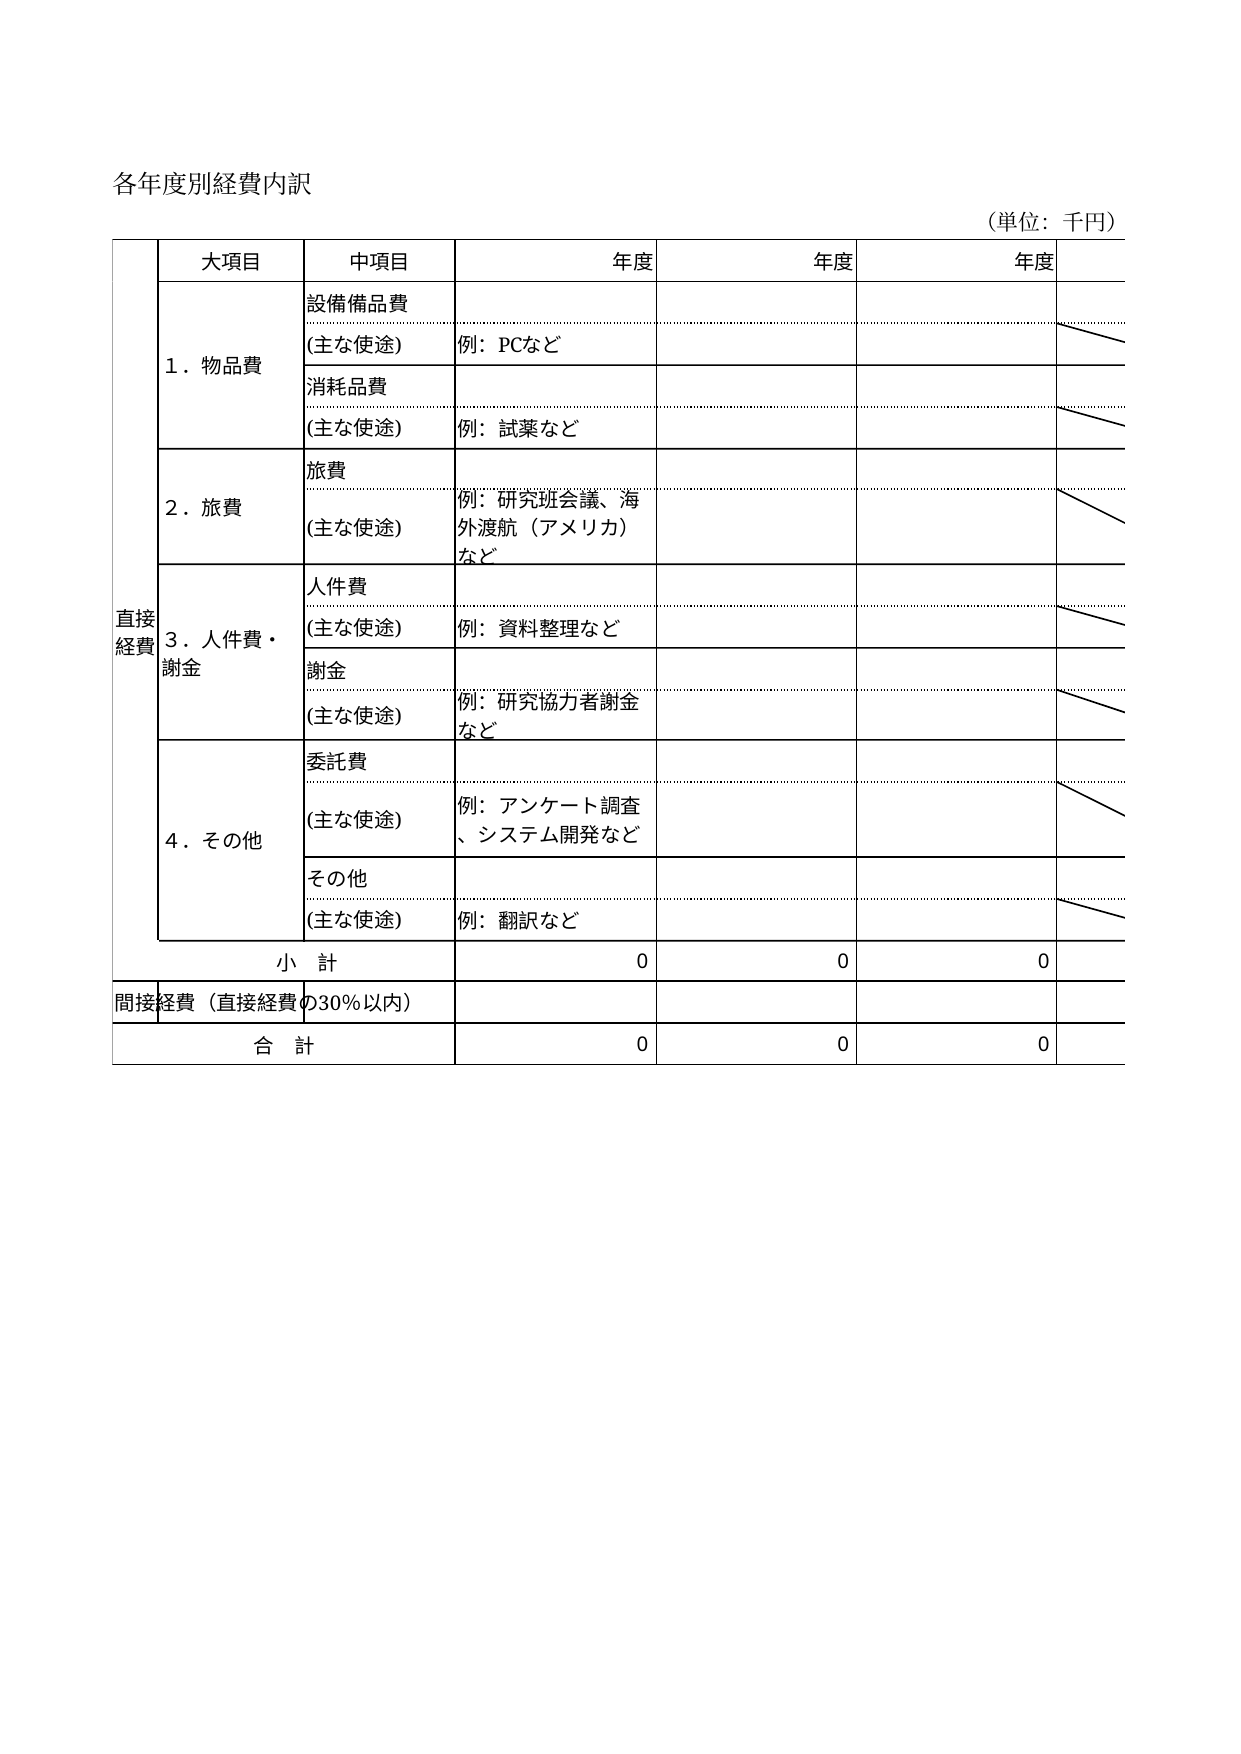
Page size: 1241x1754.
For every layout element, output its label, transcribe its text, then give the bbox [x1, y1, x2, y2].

text （単位：千円） [112, 202, 1128, 239]
text 各年度別経費内訳 [112, 164, 1128, 202]
